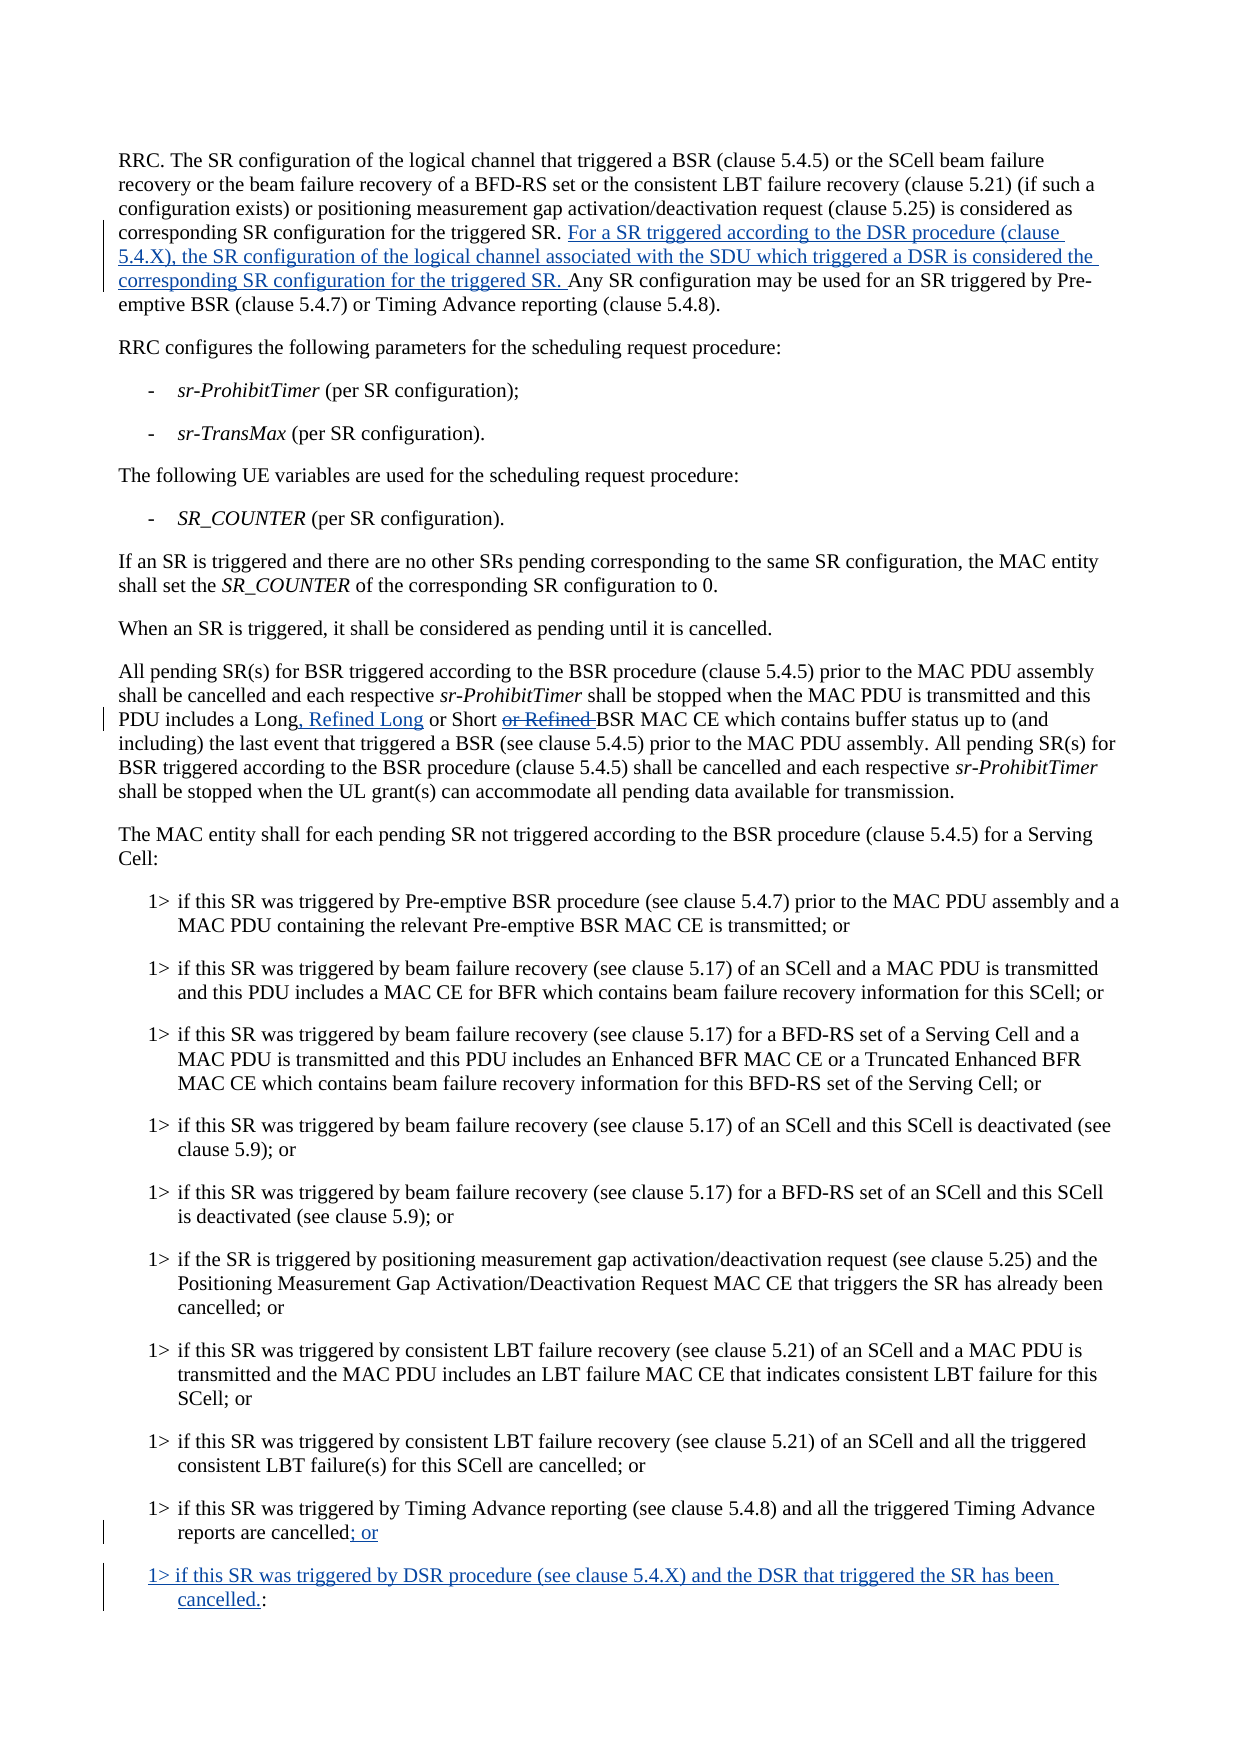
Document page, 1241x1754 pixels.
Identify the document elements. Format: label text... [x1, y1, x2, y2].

text RRC configures the following parameters for the scheduling request procedure: [118, 335, 1122, 359]
text If an SR is triggered and there are no other SRs pending corresponding to the same SR configuration, the MAC entity shall set the SR_COUNTER of the corresponding SR configuration to 0. [118, 549, 1122, 597]
text - sr-TransMax (per SR configuration). [148, 421, 1122, 444]
text - SR_COUNTER (per SR configuration). [148, 506, 1122, 530]
text 1> if this SR was triggered by consistent LBT failure recovery (see clause 5.21) of an SCell and all the triggered consistent LBT failure(s) for this SCell are cancelled; or [148, 1429, 1122, 1477]
text 1> if the SR is triggered by positioning measurement gap activation/deactivation request (see clause 5.25) and the Positioning Measurement Gap Activation/Deactivation Request MAC CE that triggers the SR has already been cancelled; or [148, 1247, 1122, 1319]
text 1> if this SR was triggered by beam failure recovery (see clause 5.17) of an SCell and this SCell is deactivated (see clause 5.9); or [148, 1113, 1122, 1161]
text 1> if this SR was triggered by beam failure recovery (see clause 5.17) for a BFD-RS set of a Serving Cell and a MAC PDU is transmitted and this PDU includes an Enhanced BFR MAC CE or a Truncated Enhanced BFR MAC CE which contains beam failure recovery information for this BFD-RS set of the Serving Cell; or [148, 1022, 1122, 1094]
text All pending SR(s) for BSR triggered according to the BSR procedure (clause 5.4.5) prior to the MAC PDU assembly shall be cancelled and each respective sr-ProhibitTimer shall be stopped when the MAC PDU is transmitted and this PDU includes a Long or Short BSR MAC CE which contains buffer status up to (and including) the last event that triggered a BSR (see clause 5.4.5) prior to the MAC PDU assembly. All pending SR(s) for BSR triggered according to the BSR procedure (clause 5.4.5) shall be cancelled and each respective sr-ProhibitTimer shall be stopped when the UL grant(s) can accommodate all pending data available for transmission. [118, 659, 1122, 803]
text 1> if this SR was triggered by consistent LBT failure recovery (see clause 5.21) of an SCell and a MAC PDU is transmitted and the MAC PDU includes an LBT failure MAC CE that indicates consistent LBT failure for this SCell; or [148, 1338, 1122, 1410]
text 1> if this SR was triggered by Pre-emptive BSR procedure (see clause 5.4.7) prior to the MAC PDU assembly and a MAC PDU containing the relevant Pre-emptive BSR MAC CE is transmitted; or [148, 889, 1122, 937]
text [118, 148, 1122, 316]
text - sr-ProhibitTimer (per SR configuration); [148, 378, 1122, 402]
text The following UE variables are used for the scheduling request procedure: [118, 463, 1122, 487]
text When an SR is triggered, it shall be considered as pending until it is cancelled. [118, 616, 1122, 640]
text : [148, 1563, 1122, 1611]
text 1> if this SR was triggered by beam failure recovery (see clause 5.17) of an SCell and a MAC PDU is transmitted and this PDU includes a MAC CE for BFR which contains beam failure recovery information for this SCell; or [148, 956, 1122, 1004]
text 1> if this SR was triggered by beam failure recovery (see clause 5.17) for a BFD-RS set of an SCell and this SCell is deactivated (see clause 5.9); or [148, 1180, 1122, 1228]
text The MAC entity shall for each pending SR not triggered according to the BSR procedure (clause 5.4.5) for a Serving Cell: [118, 822, 1122, 870]
text 1> if this SR was triggered by Timing Advance reporting (see clause 5.4.8) and all the triggered Timing Advance reports are cancelled [148, 1496, 1122, 1544]
